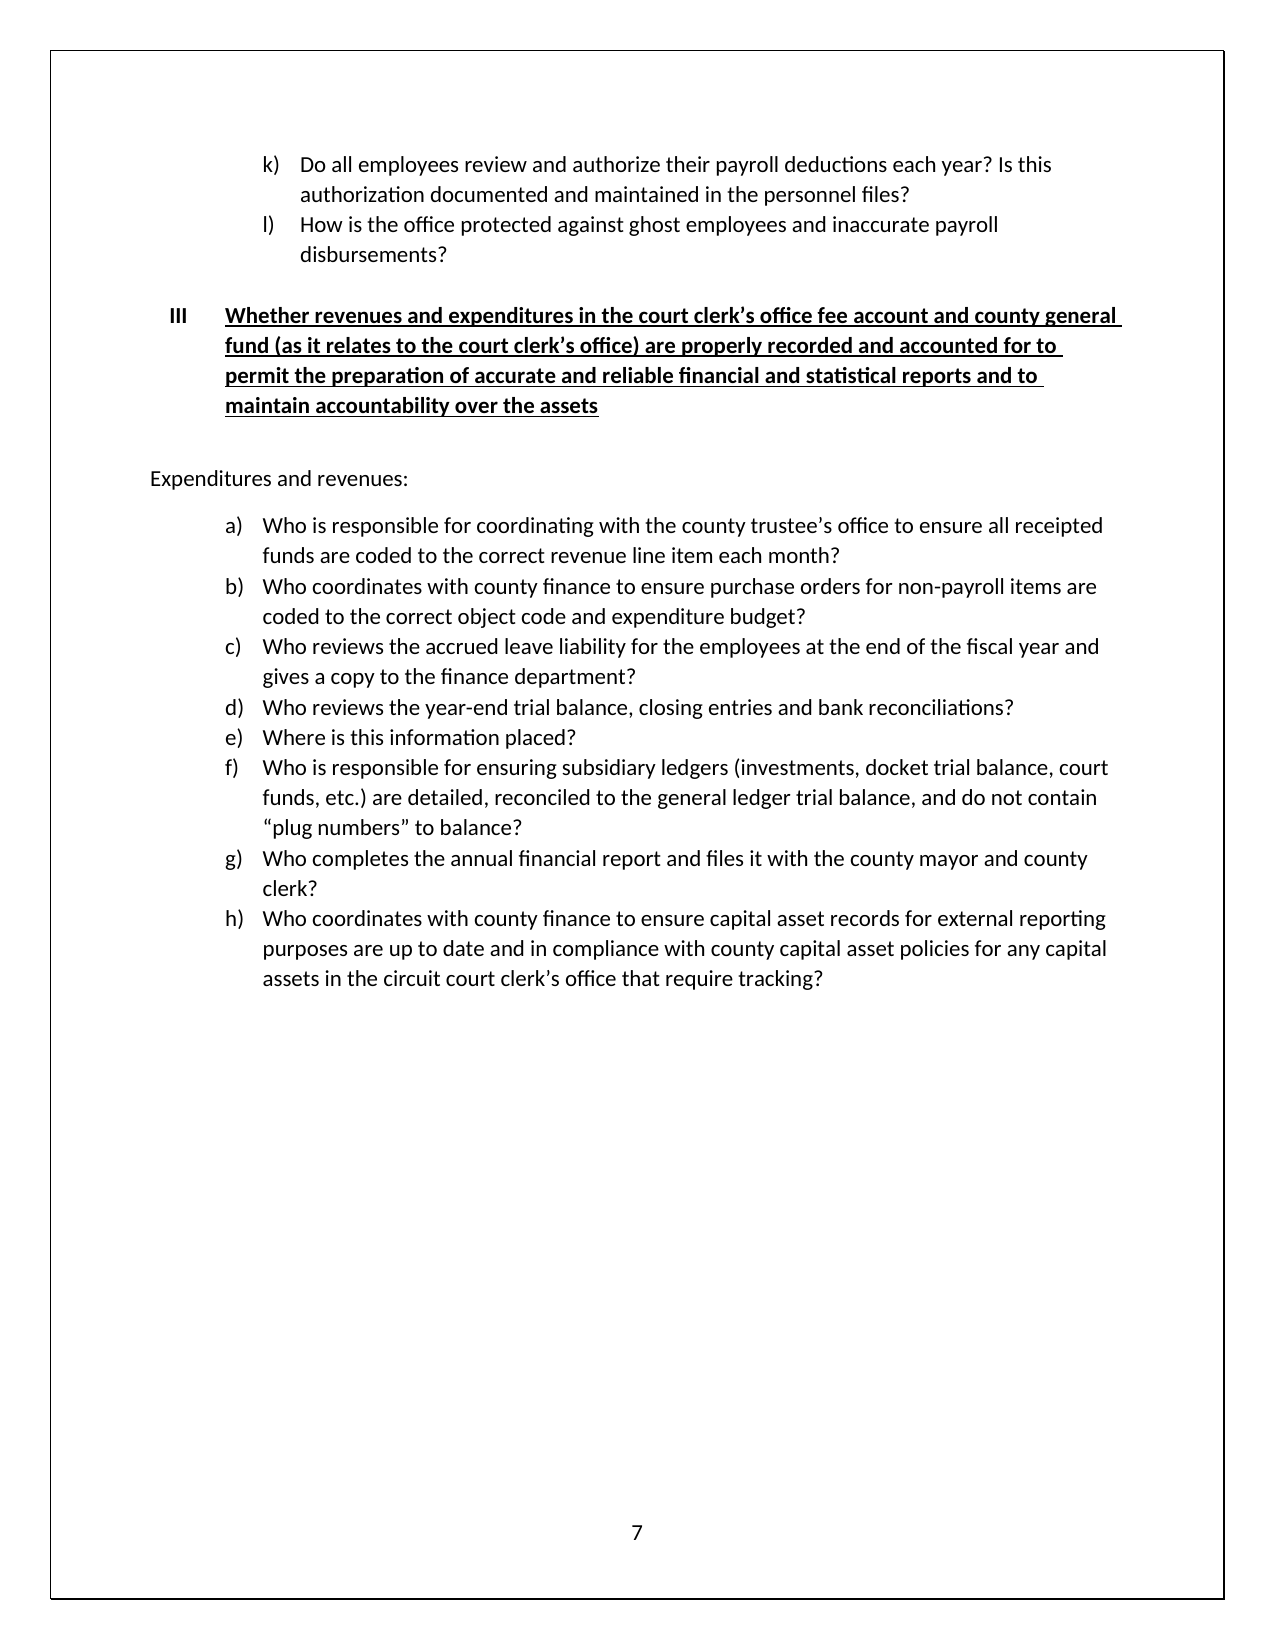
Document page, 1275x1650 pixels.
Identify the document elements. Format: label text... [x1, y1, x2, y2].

list Where is this information placed? [225, 723, 1124, 751]
list Who reviews the year-end trial balance, closing entries and bank reconciliations? [225, 693, 1124, 721]
list Who is responsible for coordinating with the county trustee’s office to ensure all receipted funds are coded to the correct revenue line item each month? [225, 511, 1124, 570]
list Who coordinates with county finance to ensure purchase orders for non-payroll items are coded to the correct object code and expenditure budget? [225, 572, 1124, 630]
list Do all employees review and authorize their payroll deductions each year? Is this authorization documented and maintained in the personnel files? [262, 150, 1124, 208]
list Who reviews the accrued leave liability for the employees at the end of the fiscal year and gives a copy to the finance department? [225, 632, 1124, 691]
list Who coordinates with county finance to ensure capital asset records for external reporting purposes are up to date and in compliance with county capital asset policies for any capital assets in the circuit court clerk’s office that require tracking? [225, 904, 1124, 993]
list Who is responsible for ensuring subsidiary ledgers (investments, docket trial balance, court funds, etc.) are detailed, reconciled to the general ledger trial balance, and do not contain “plug numbers” to balance? [225, 753, 1124, 842]
list How is the office protected against ghost employees and inaccurate payroll disbursements? [262, 210, 1124, 269]
list Who completes the annual financial report and files it with the county mayor and county clerk? [225, 844, 1124, 902]
text Expenditures and revenues: [150, 464, 1124, 493]
list Whether revenues and expenditures in the court clerk’s office fee account and county general fund (as it relates to the court clerk’s office) are properly recorded and accounted for to permit the preparation of accurate and reliable financial and statistical reports and to maintain accountability over the assets [187, 301, 1124, 420]
